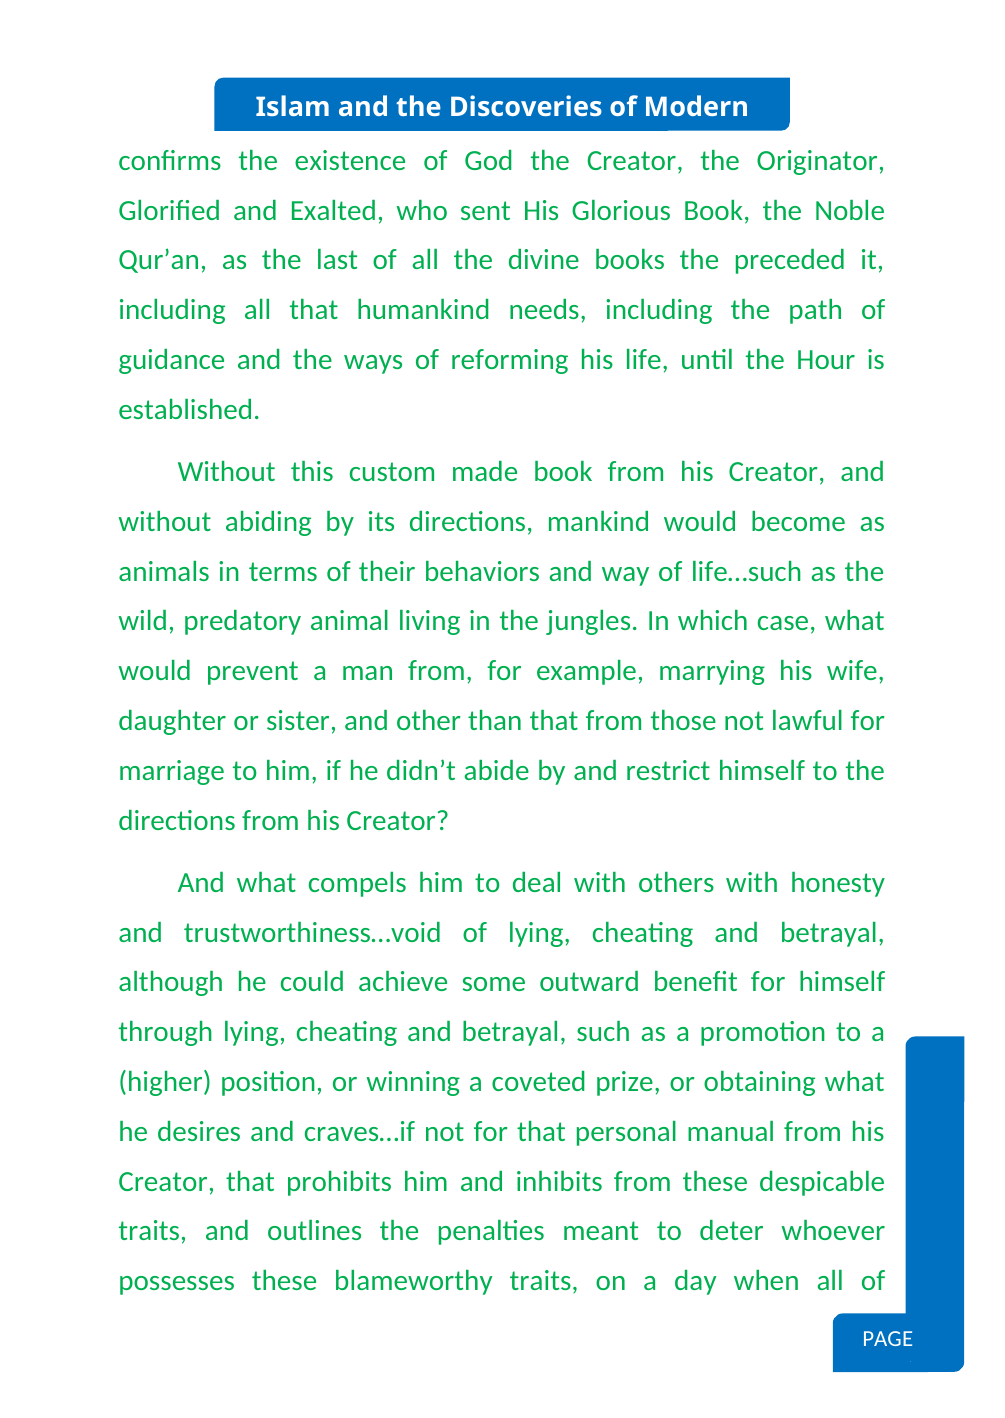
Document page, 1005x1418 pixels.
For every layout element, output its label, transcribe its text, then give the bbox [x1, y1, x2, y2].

text Without this custom made book from his Creator, and without abiding by its directions, mankind would become as animals in terms of their behaviors and way of life…such as the wild, predatory animal living in the jungles. In which case, what would prevent a man from, for example, marrying his wife, daughter or sister, and other than that from those not lawful for marriage to him, if he didn’t abide by and restrict himself to the directions from his Creator? [118, 453, 886, 837]
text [118, 142, 886, 426]
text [118, 864, 886, 1298]
